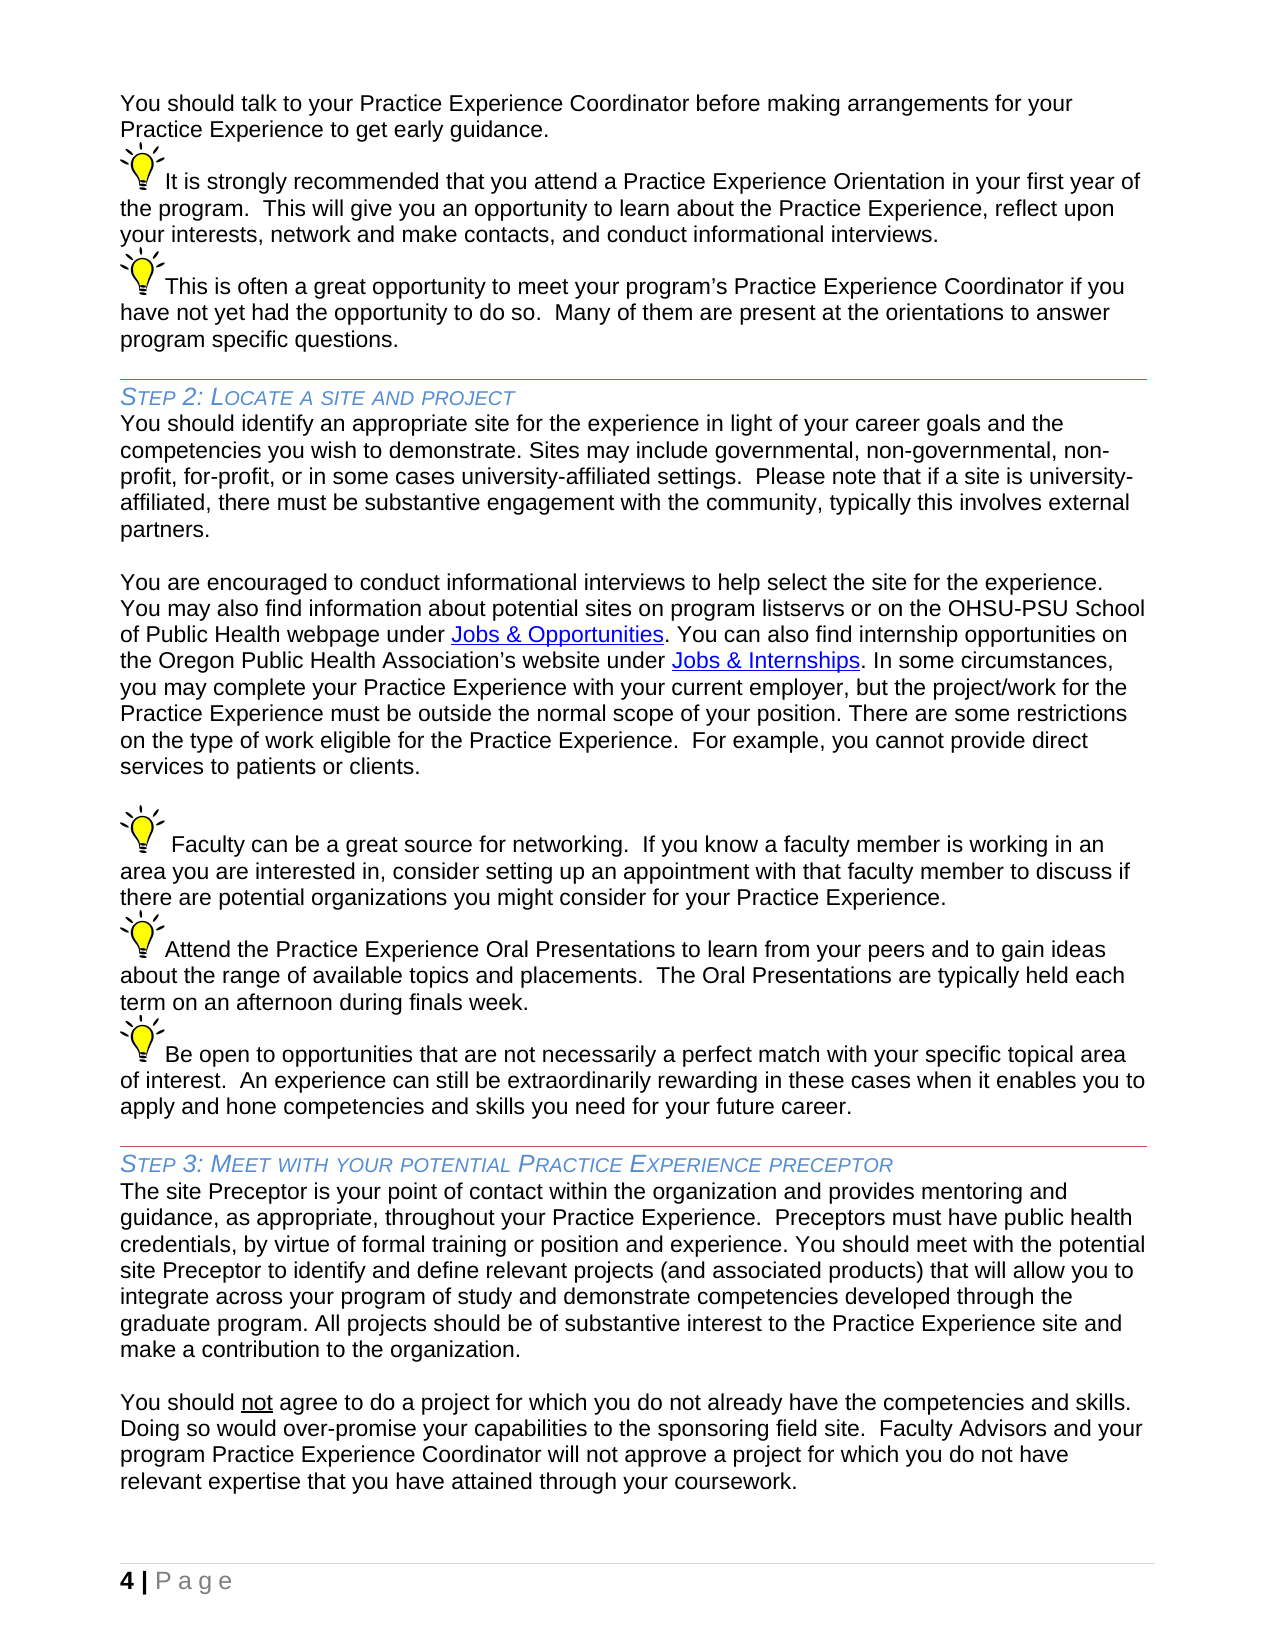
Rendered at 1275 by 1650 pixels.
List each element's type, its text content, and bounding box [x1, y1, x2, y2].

picture [120, 142, 165, 190]
picture [120, 805, 165, 853]
subtitle Step 2: Locate a site and project [120, 380, 1147, 410]
text Be open to opportunities that are not necessarily a perfect match with your specific topical area of interest. An experience can still be extraordinarily rewarding in these cases when it enables you to apply and hone competencies and skills you need for your future career. [120, 1015, 1147, 1120]
picture [120, 247, 165, 295]
text You should identify an appropriate site for the experience in light of your career goals and the competencies you wish to demonstrate. Sites may include governmental, non-governmental, non-profit, for-profit, or in some cases university-affiliated settings. Please note that if a site is university-affiliated, there must be substantive engagement with the community, typically this involves external partners. [120, 410, 1147, 542]
text You should talk to your Practice Experience Coordinator before making arrangements for your Practice Experience to get early guidance. [120, 90, 1147, 143]
text This is often a great opportunity to meet your program’s Practice Experience Coordinator if you have not yet had the opportunity to do so. Many of them are present at the orientations to answer program specific questions. [120, 247, 1147, 352]
picture [120, 1015, 165, 1062]
text Faculty can be a great source for networking. If you know a faculty member is working in an area you are interested in, consider setting up an appointment with that faculty member to discuss if there are potential organizations you might consider for your Practice Experience. [120, 806, 1147, 910]
text It is strongly recommended that you attend a Practice Experience Orientation in your first year of the program. This will give you an opportunity to learn about the Practice Experience, reflect upon your interests, network and make contacts, and conduct informational interviews. [120, 143, 1147, 247]
text You should not agree to do a project for which you do not already have the competencies and skills. Doing so would over-promise your capabilities to the sponsoring field site. Faculty Advisors and your program Practice Experience Coordinator will not approve a project for which you do not have relevant expertise that you have attained through your coursework. [120, 1389, 1147, 1494]
text Attend the Practice Experience Oral Presentations to learn from your peers and to gain ideas about the range of available topics and placements. The Oral Presentations are typically held each term on an afternoon during finals week. [120, 910, 1147, 1015]
text You are encouraged to conduct informational interviews to help select the site for the experience. You may also find information about potential sites on program listservs or on the OHSU-PSU School of Public Health webpage under Jobs & Opportunities. You can also find internship opportunities on the Oregon Public Health Association’s website under Jobs & Internships. In some circumstances, you may complete your Practice Experience with your current employer, but the project/work for the Practice Experience must be outside the normal scope of your position. There are some restrictions on the type of work eligible for the Practice Experience. For example, you cannot provide direct services to patients or clients. [120, 568, 1147, 779]
subtitle Step 3: Meet with your potential Practice Experience preceptor [120, 1147, 1147, 1178]
text The site Preceptor is your point of contact within the organization and provides mentoring and guidance, as appropriate, throughout your Practice Experience. Preceptors must have public health credentials, by virtue of formal training or position and experience. You should meet with the potential site Preceptor to identify and define relevant projects (and associated products) that will allow you to integrate across your program of study and demonstrate competencies developed through the graduate program. All projects should be of substantive interest to the Practice Experience site and make a contribution to the organization. [120, 1178, 1147, 1362]
picture [120, 910, 165, 958]
